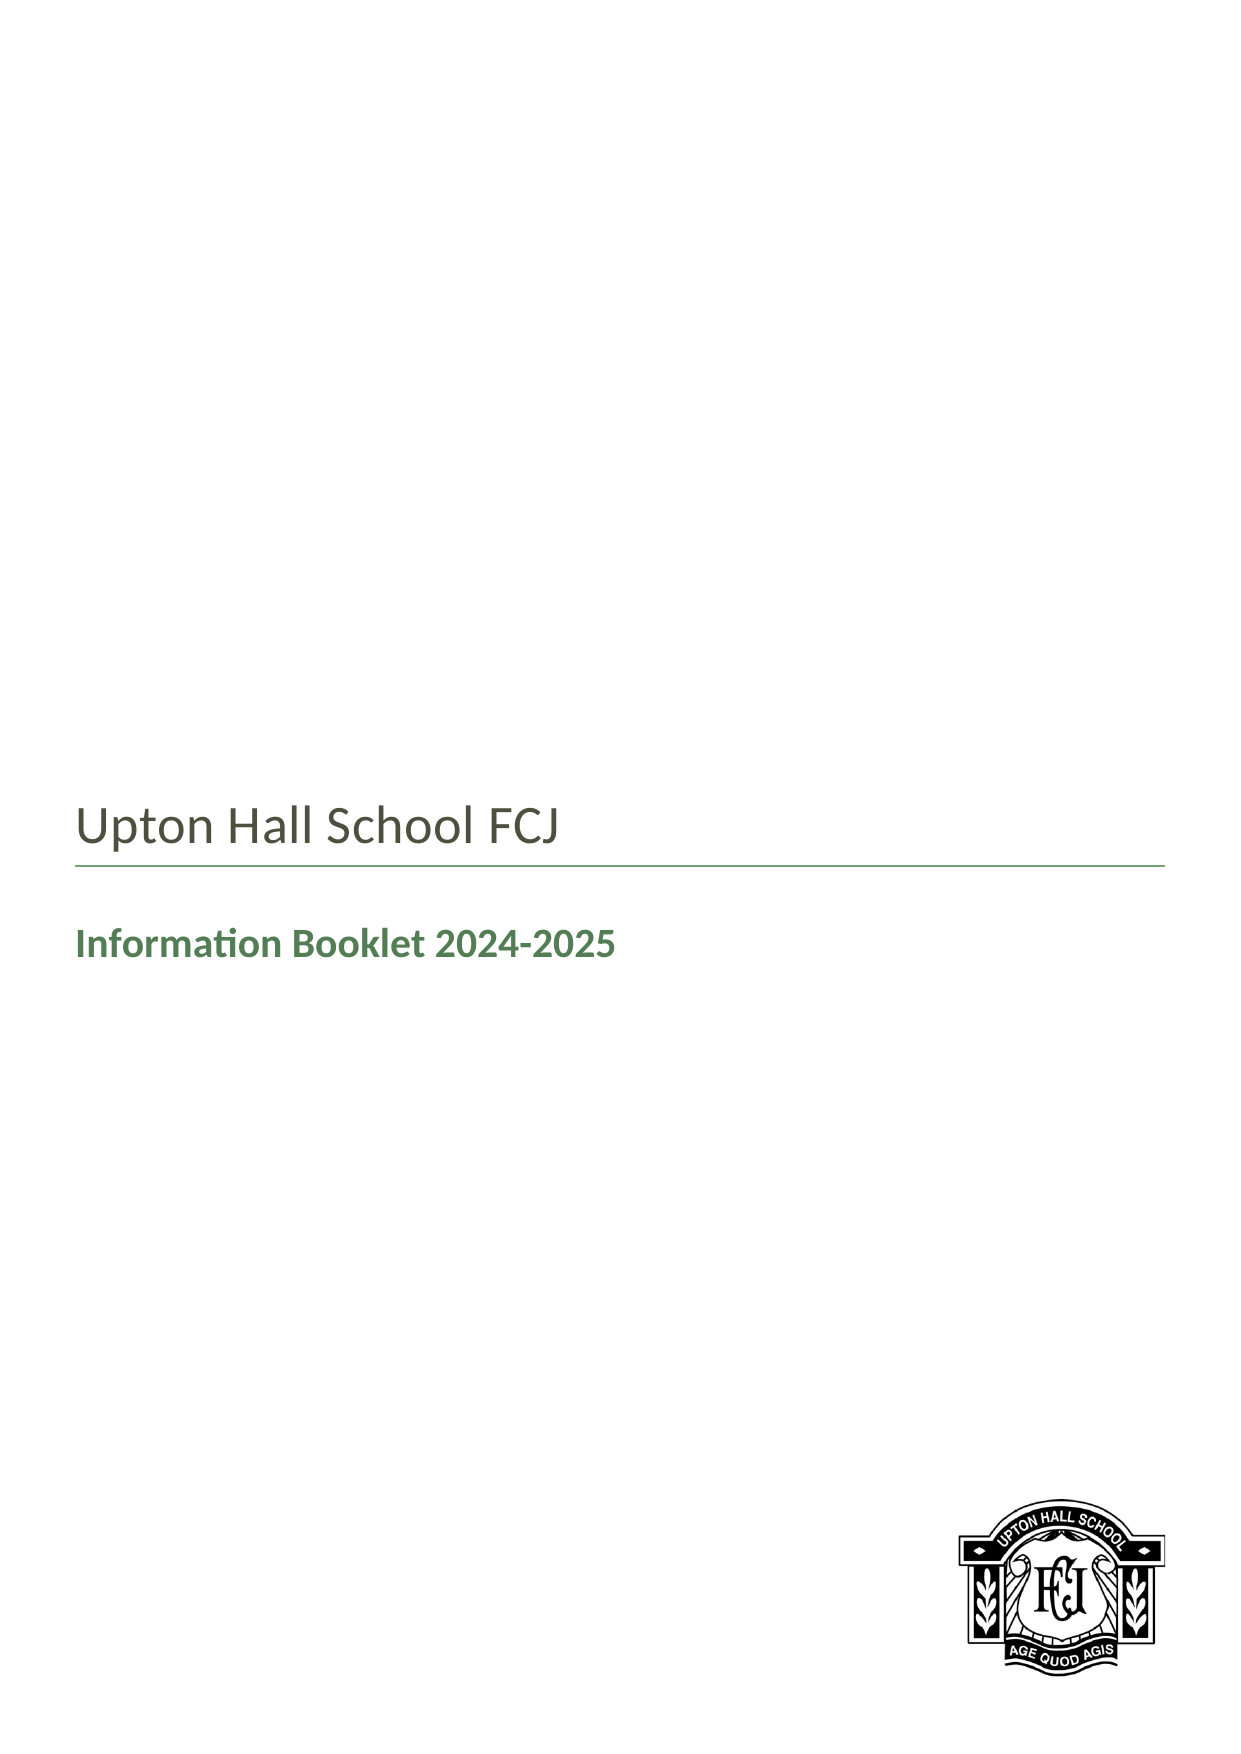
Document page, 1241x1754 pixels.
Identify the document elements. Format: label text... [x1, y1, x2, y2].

title Upton Hall School FCJ [75, 791, 1165, 865]
subtitle Information Booklet 2024-2025 [75, 917, 1165, 968]
picture [958, 1499, 1166, 1679]
